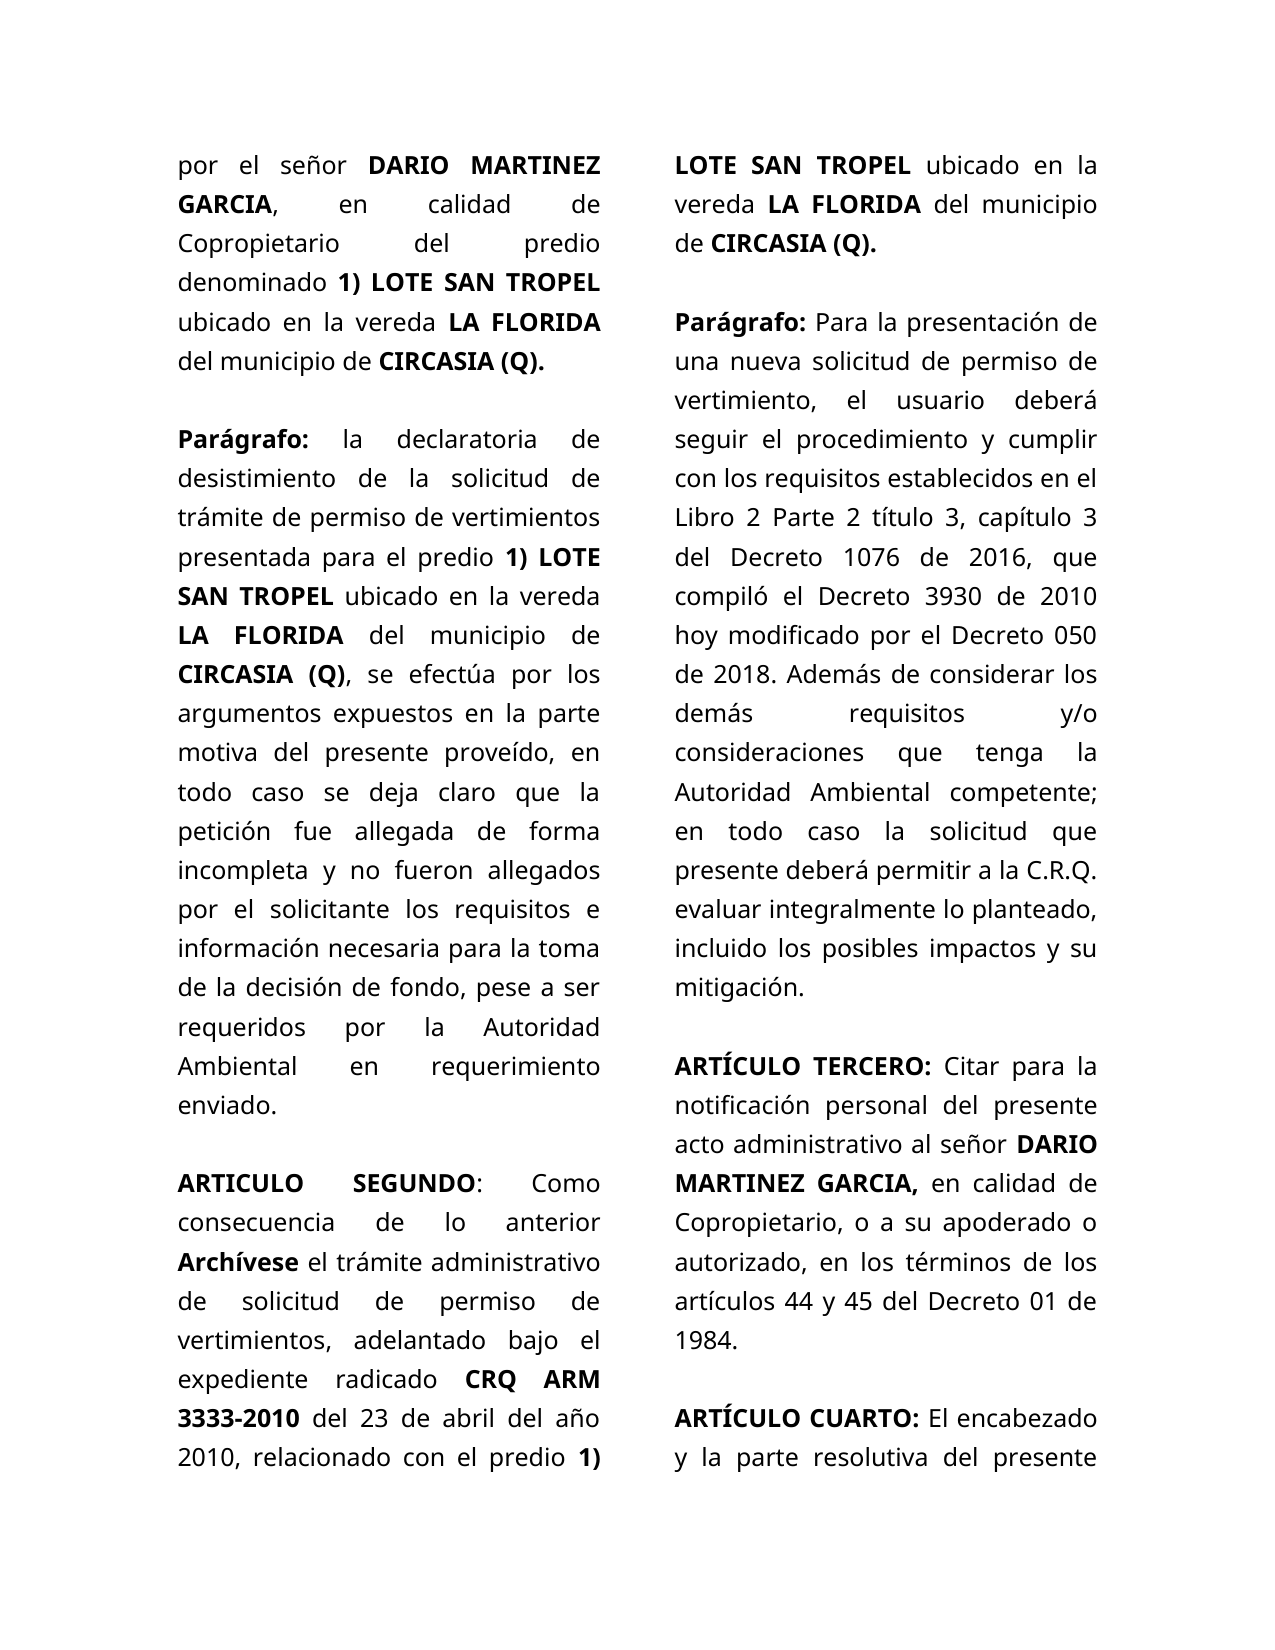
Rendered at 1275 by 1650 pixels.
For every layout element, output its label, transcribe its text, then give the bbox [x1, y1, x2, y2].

text ARTICULO SEGUNDO: Como consecuencia de lo anterior Archívese el trámite administrativo de solicitud de permiso de vertimientos, adelantado bajo el expediente radicado CRQ ARM 3333-2010 del 23 de abril del año 2010, relacionado con el predio 1) LOTE SAN TROPEL ubicado en la vereda LA FLORIDA del municipio de CIRCASIA (Q). [177, 1166, 601, 1474]
text ARTICULO SEGUNDO: Como consecuencia de lo anterior Archívese el trámite administrativo de solicitud de permiso de vertimientos, adelantado bajo el expediente radicado CRQ ARM 3333-2010 del 23 de abril del año 2010, relacionado con el predio 1) LOTE SAN TROPEL ubicado en la vereda LA FLORIDA del municipio de CIRCASIA (Q). [674, 148, 1098, 260]
text Parágrafo: Para la presentación de una nueva solicitud de permiso de vertimiento, el usuario deberá seguir el procedimiento y cumplir con los requisitos establecidos en el Libro 2 Parte 2 título 3, capítulo 3 del Decreto 1076 de 2016, que compiló el Decreto 3930 de 2010 hoy modificado por el Decreto 050 de 2018. Además de considerar los demás requisitos y/o consideraciones que tenga la Autoridad Ambiental competente; en todo caso la solicitud que presente deberá permitir a la C.R.Q. evaluar integralmente lo planteado, incluido los posibles impactos y su mitigación. [674, 304, 1098, 1004]
text ARTÍCULO TERCERO: Citar para la notificación personal del presente acto administrativo al señor DARIO MARTINEZ GARCIA, en calidad de Copropietario, o a su apoderado o autorizado, en los términos de los artículos 44 y 45 del Decreto 01 de 1984. [674, 1048, 1098, 1357]
text Parágrafo: la declaratoria de desistimiento de la solicitud de trámite de permiso de vertimientos presentada para el predio 1) LOTE SAN TROPEL ubicado en la vereda LA FLORIDA del municipio de CIRCASIA (Q), se efectúa por los argumentos expuestos en la parte motiva del presente proveído, en todo caso se deja claro que la petición fue allegada de forma incompleta y no fueron allegados por el solicitante los requisitos e información necesaria para la toma de la decisión de fondo, pese a ser requeridos por la Autoridad Ambiental en requerimiento enviado. [177, 422, 601, 1122]
